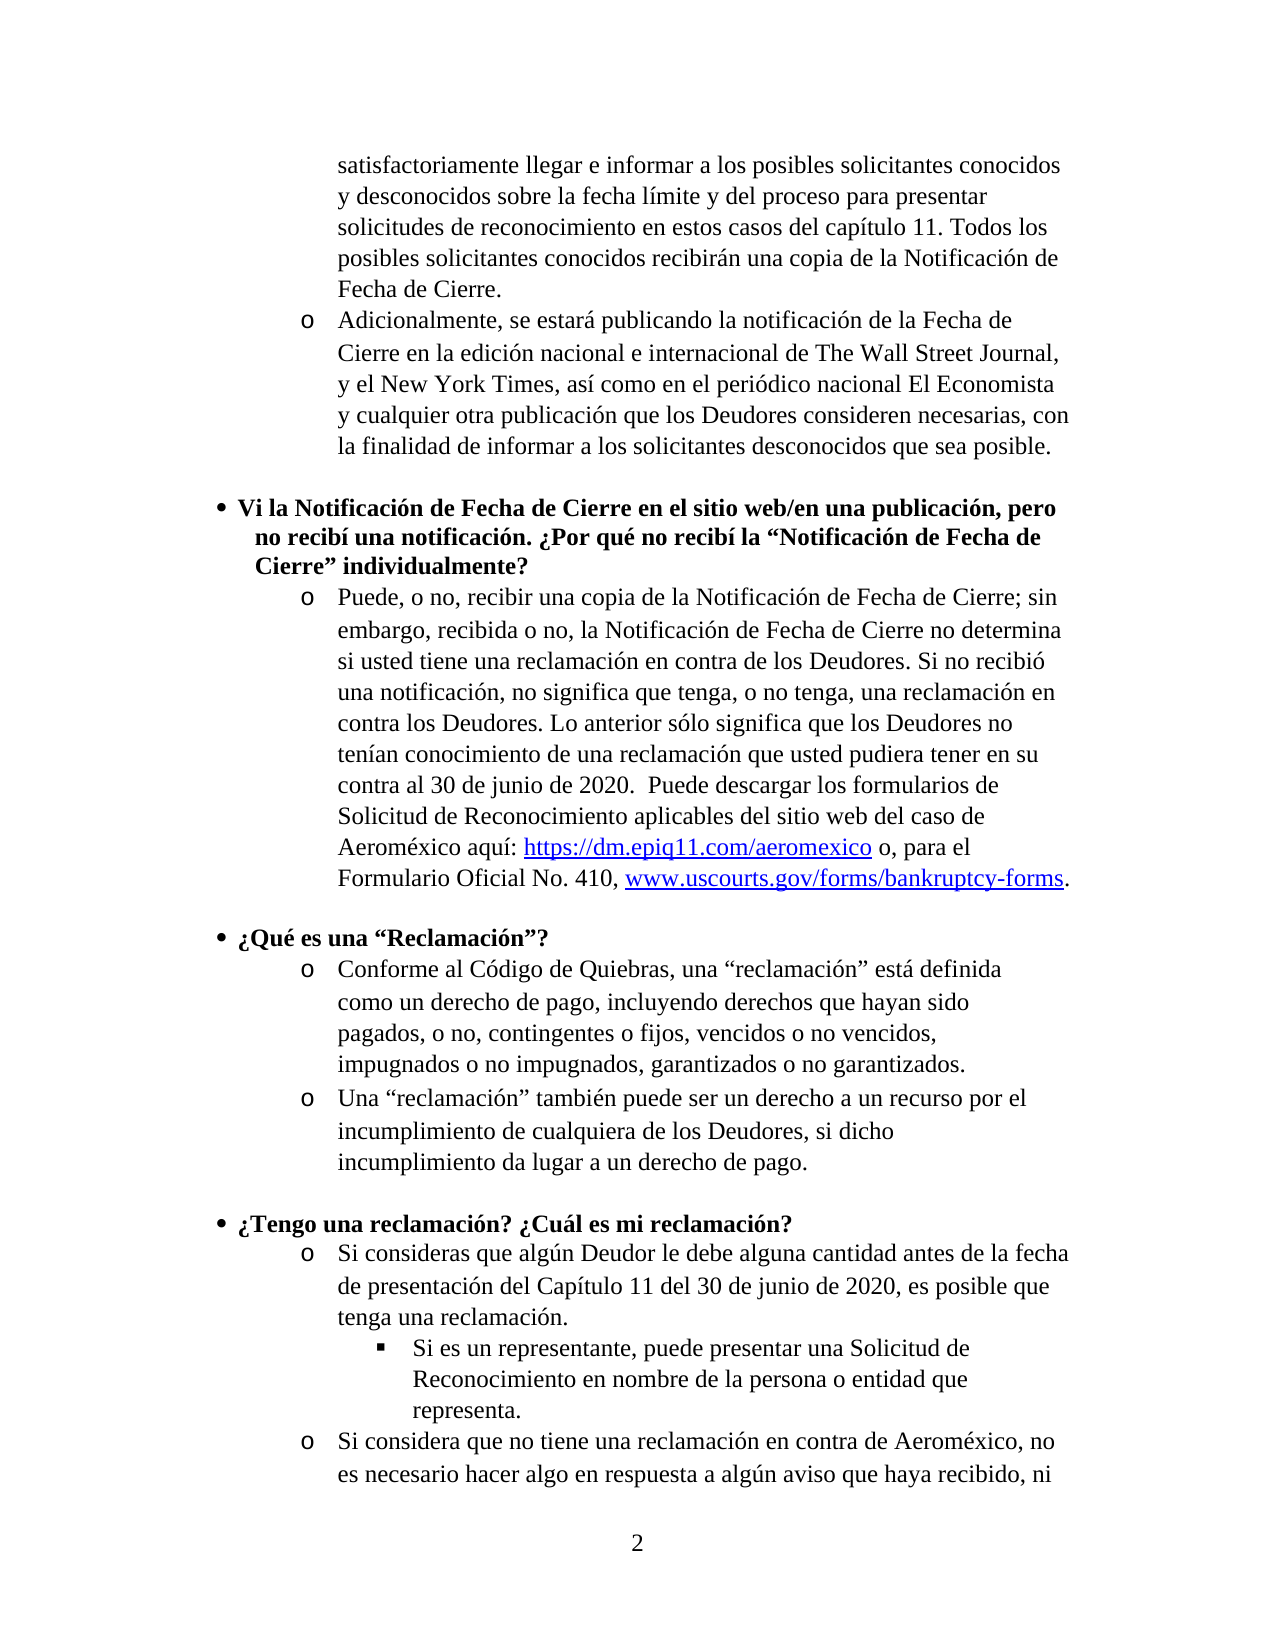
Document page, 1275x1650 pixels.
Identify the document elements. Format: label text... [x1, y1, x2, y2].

list Si es un representante, puede presentar una Solicitud de Reconocimiento en nombre de la persona o entidad que representa. [375, 1333, 1073, 1424]
subtitle ¿Qué es una “Reclamación”? [217, 923, 1087, 952]
list Puede, o no, recibir una copia de la Notificación de Fecha de Cierre; sin embargo, recibida o no, la Notificación de Fecha de Cierre no determina si usted tiene una reclamación en contra de los Deudores. Si no recibió una notificación, no significa que tenga, o no tenga, una reclamación en contra los Deudores. Lo anterior sólo significa que los Deudores no tenían conocimiento de una reclamación que usted pudiera tener en su contra al 30 de junio de 2020. Puede descargar los formularios de Solicitud de Reconocimiento aplicables del sitio web del caso de Aeroméxico aquí: https://dm.epiq11.com/aeromexico o, para el Formulario Oficial No. 410, www.uscourts.gov/forms/bankruptcy-forms. [300, 582, 1075, 892]
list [300, 1426, 1073, 1488]
list Una “reclamación” también puede ser un derecho a un recurso por el incumplimiento de cualquiera de los Deudores, si dicho incumplimiento da lugar a un derecho de pago. [300, 1083, 1047, 1176]
list Si consideras que algún Deudor le debe alguna cantidad antes de la fecha de presentación del Capítulo 11 del 30 de junio de 2020, es posible que tenga una reclamación. [300, 1238, 1073, 1331]
subtitle Vi la Notificación de Fecha de Cierre en el sitio web/en una publicación, pero no recibí una notificación. ¿Por qué no recibí la “Notificación de Fecha de Cierre” individualmente? [217, 493, 1087, 580]
list Adicionalmente, se estará publicando la notificación de la Fecha de Cierre en la edición nacional e internacional de The Wall Street Journal, y el New York Times, así como en el periódico nacional El Economista y cualquier otra publicación que los Deudores consideren necesarias, con la finalidad de informar a los solicitantes desconocidos que sea posible. [300, 305, 1073, 460]
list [300, 150, 1073, 303]
subtitle ¿Tengo una reclamación? ¿Cuál es mi reclamación? [217, 1209, 1087, 1238]
list Conforme al Código de Quiebras, una “reclamación” está definida como un derecho de pago, incluyendo derechos que hayan sido pagados, o no, contingentes o fijos, vencidos o no vencidos, impugnados o no impugnados, garantizados o no garantizados. [300, 954, 1047, 1078]
